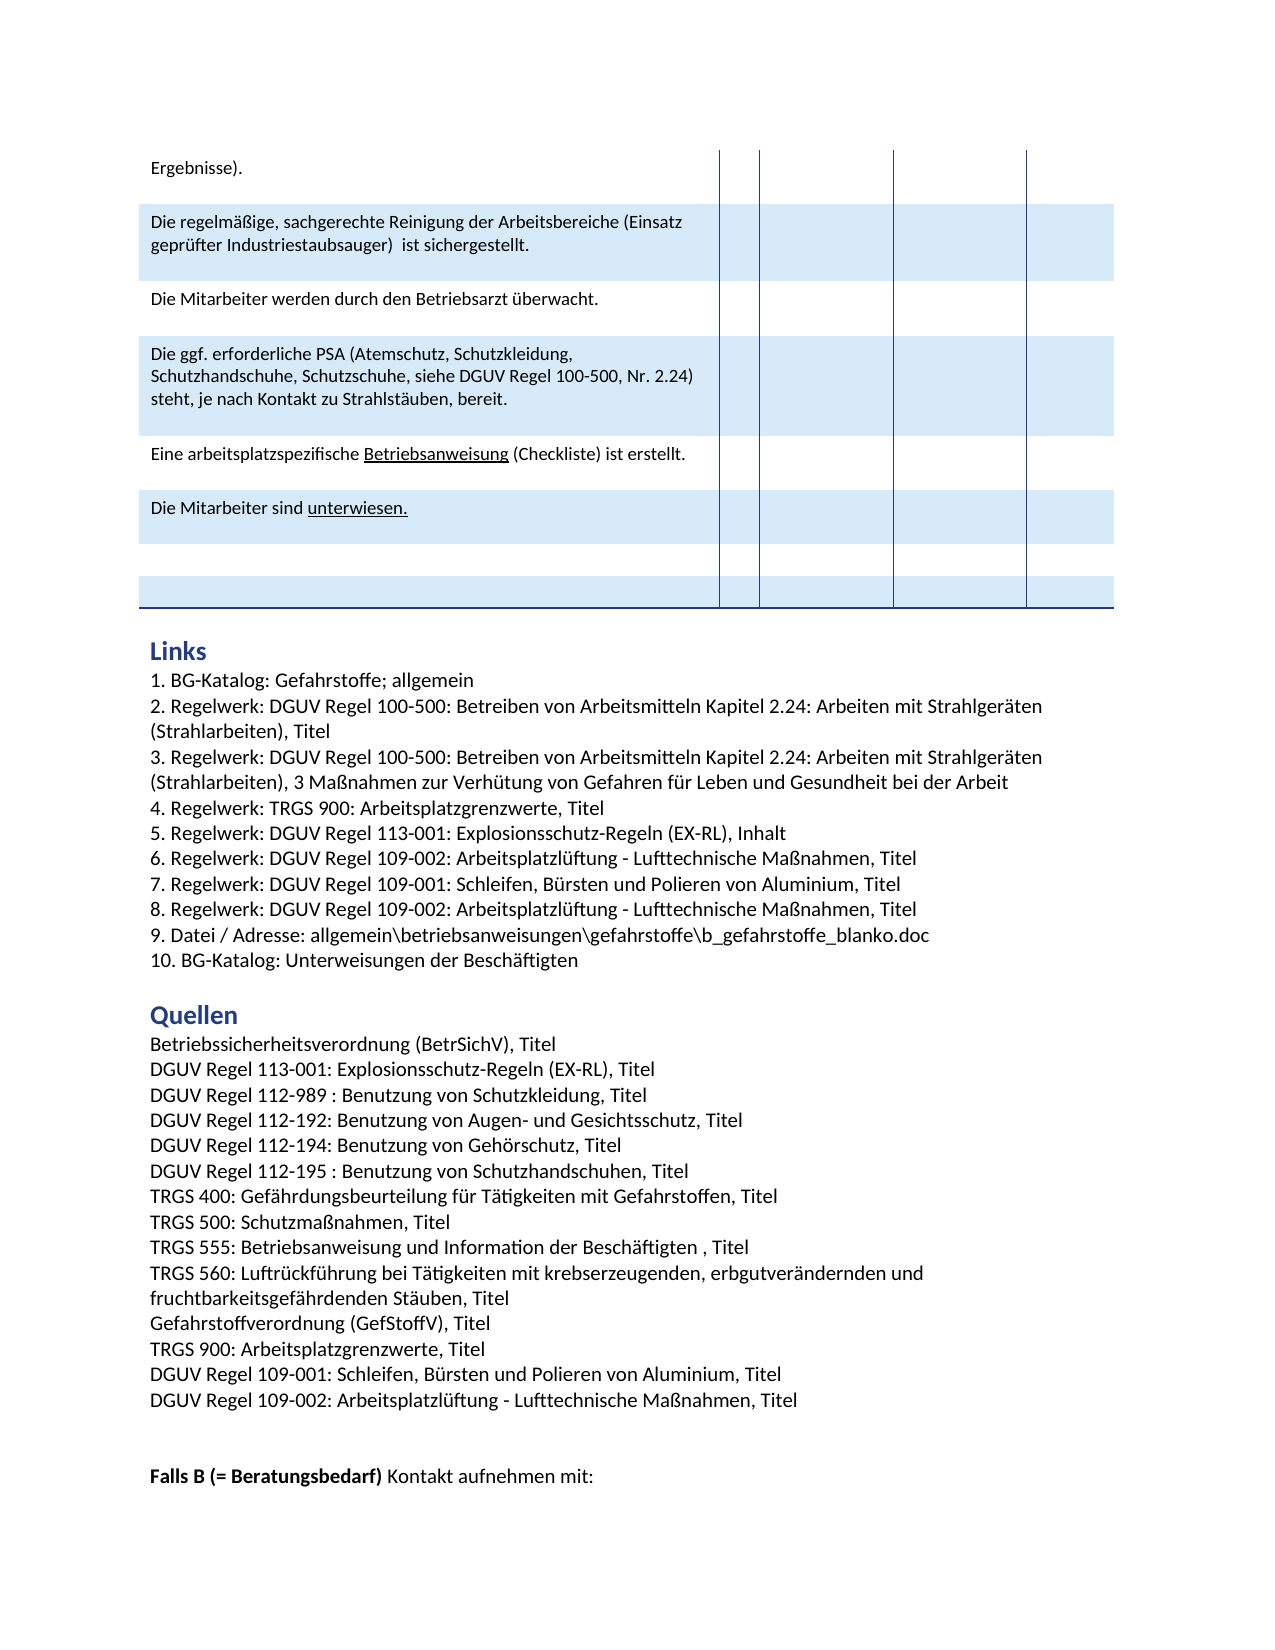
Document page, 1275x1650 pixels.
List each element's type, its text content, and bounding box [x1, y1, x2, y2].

text 2. Regelwerk: DGUV Regel 100-500: Betreiben von Arbeitsmitteln Kapitel 2.24: Arbeiten mit Strahlgeräten (Strahlarbeiten), Titel [150, 693, 1125, 744]
text 6. Regelwerk: DGUV Regel 109-002: Arbeitsplatzlüftung - Lufttechnische Maßnahmen, Titel [150, 846, 1125, 871]
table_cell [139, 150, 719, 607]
text Falls B (= Beratungsbedarf) Kontakt aufnehmen mit: [150, 1463, 1125, 1488]
text TRGS 900: Arbeitsplatzgrenzwerte, Titel [150, 1336, 1125, 1361]
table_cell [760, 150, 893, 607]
text 1. BG-Katalog: Gefahrstoffe; allgemein [150, 668, 1125, 693]
text 5. Regelwerk: DGUV Regel 113-001: Explosionsschutz-Regeln (EX-RL), Inhalt [150, 820, 1125, 846]
text DGUV Regel 113-001: Explosionsschutz-Regeln (EX-RL), Titel [150, 1056, 1125, 1082]
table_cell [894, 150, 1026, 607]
text 8. Regelwerk: DGUV Regel 109-002: Arbeitsplatzlüftung - Lufttechnische Maßnahmen, Titel [150, 896, 1125, 922]
text DGUV Regel 112-192: Benutzung von Augen- und Gesichtsschutz, Titel [150, 1107, 1125, 1133]
text TRGS 500: Schutzmaßnahmen, Titel [150, 1209, 1125, 1234]
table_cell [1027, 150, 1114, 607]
subtitle Links [150, 634, 1125, 668]
text TRGS 560: Luftrückführung bei Tätigkeiten mit krebserzeugenden, erbgutverändernden und fruchtbarkeitsgefährdenden Stäuben, Titel [150, 1260, 1125, 1311]
text 7. Regelwerk: DGUV Regel 109-001: Schleifen, Bürsten und Polieren von Aluminium, Titel [150, 871, 1125, 896]
text 3. Regelwerk: DGUV Regel 100-500: Betreiben von Arbeitsmitteln Kapitel 2.24: Arbeiten mit Strahlgeräten (Strahlarbeiten), 3 Maßnahmen zur Verhütung von Gefahren für Leben und Gesundheit bei der Arbeit [150, 744, 1125, 795]
text 9. Datei / Adresse: allgemein\betriebsanweisungen\gefahrstoffe\b_gefahrstoffe_blanko.doc [150, 922, 1125, 947]
text 10. BG-Katalog: Unterweisungen der Beschäftigten [150, 947, 1125, 973]
text 4. Regelwerk: TRGS 900: Arbeitsplatzgrenzwerte, Titel [150, 795, 1125, 820]
text Gefahrstoffverordnung (GefStoffV), Titel [150, 1311, 1125, 1336]
text DGUV Regel 112-989 : Benutzung von Schutzkleidung, Titel [150, 1082, 1125, 1107]
subtitle Quellen [150, 998, 1125, 1031]
text DGUV Regel 109-001: Schleifen, Bürsten und Polieren von Aluminium, Titel [150, 1361, 1125, 1387]
text TRGS 400: Gefährdungsbeurteilung für Tätigkeiten mit Gefahrstoffen, Titel [150, 1183, 1125, 1209]
text TRGS 555: Betriebsanweisung und Information der Beschäftigten , Titel [150, 1234, 1125, 1260]
text Betriebssicherheitsverordnung (BetrSichV), Titel [150, 1031, 1125, 1056]
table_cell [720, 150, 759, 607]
text DGUV Regel 112-194: Benutzung von Gehörschutz, Titel [150, 1133, 1125, 1158]
text DGUV Regel 109-002: Arbeitsplatzlüftung - Lufttechnische Maßnahmen, Titel [150, 1387, 1125, 1412]
text DGUV Regel 112-195 : Benutzung von Schutzhandschuhen, Titel [150, 1158, 1125, 1183]
